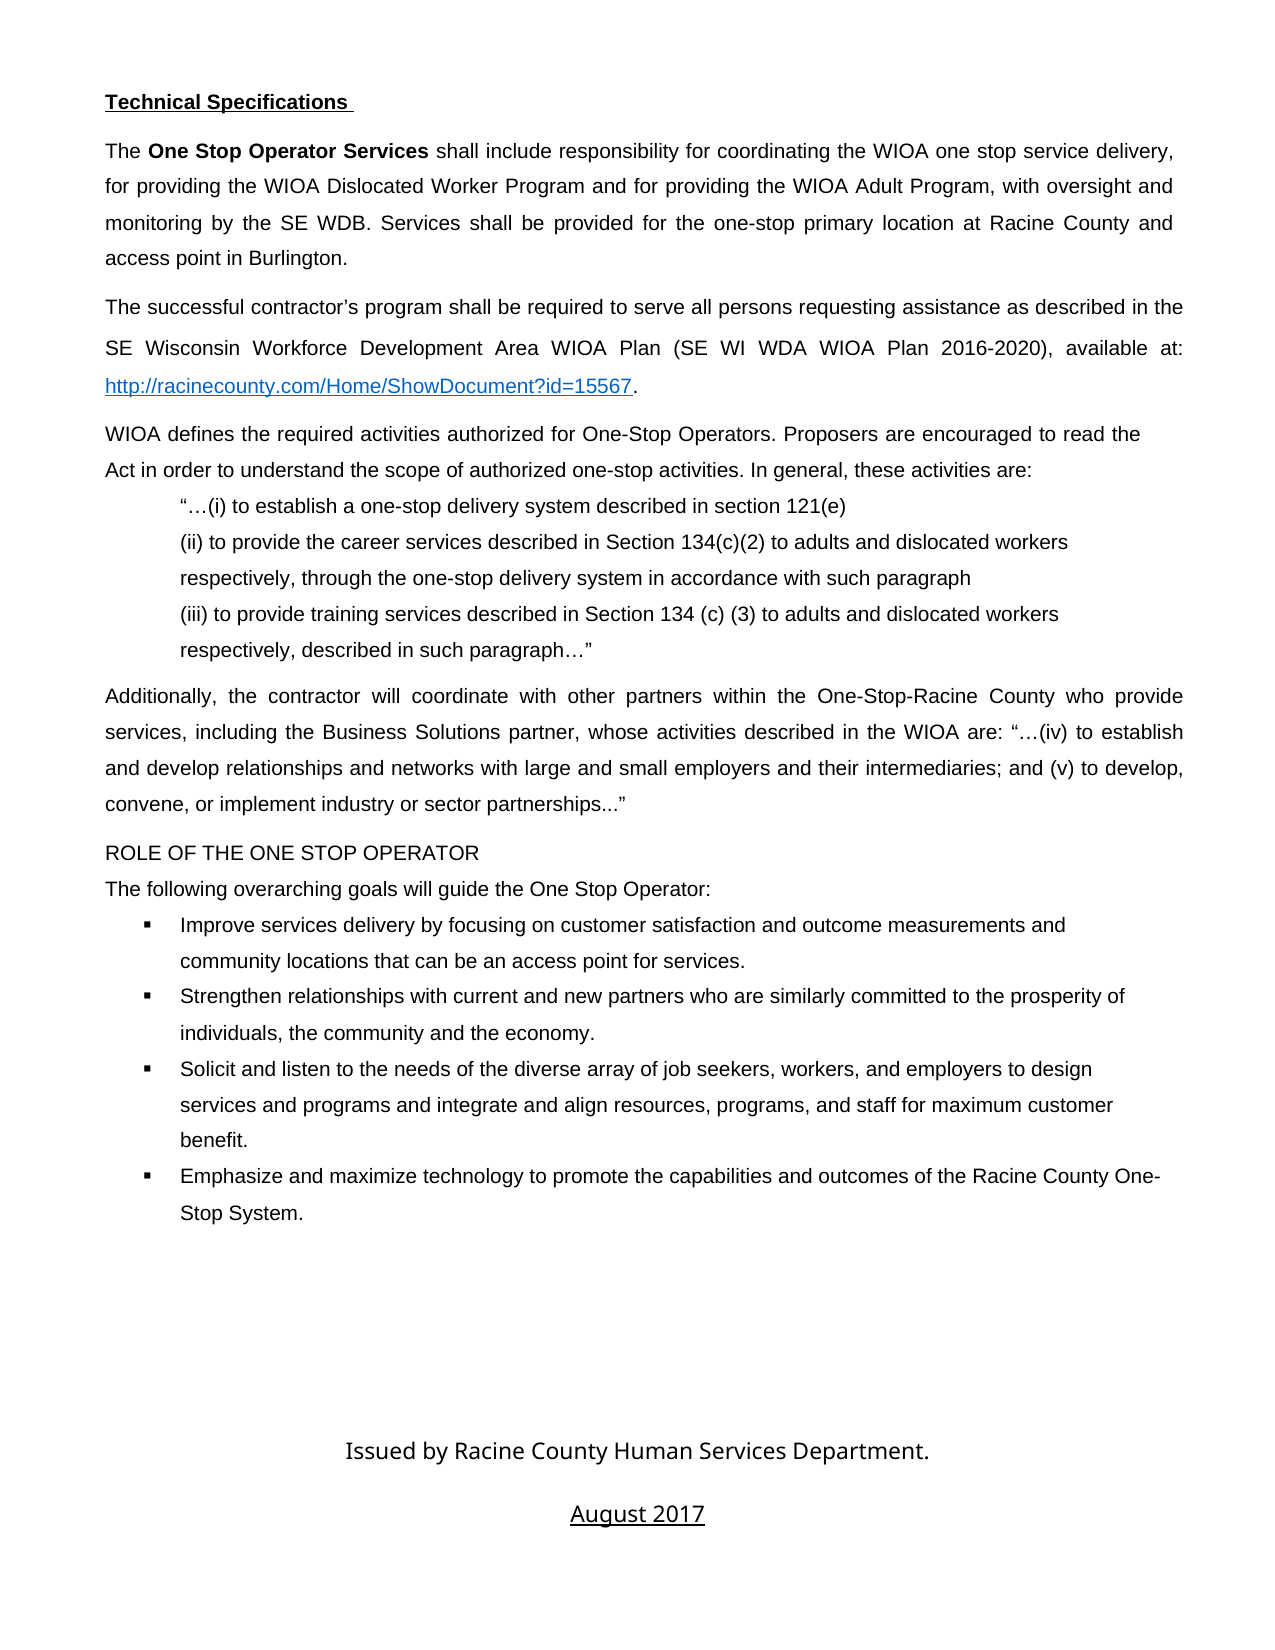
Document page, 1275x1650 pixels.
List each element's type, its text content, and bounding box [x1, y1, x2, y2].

text WIOA defines the required activities authorized for One-Stop Operators. Proposers are encouraged to read the Act in order to understand the scope of authorized one-stop activities. In general, these activities are: [105, 422, 1143, 482]
list Strengthen relationships with current and new partners who are similarly committed to the prosperity of individuals, the community and the economy. [142, 984, 1170, 1044]
text Additionally, the contractor will coordinate with other partners within the One-Stop-Racine County who provide services, including the Business Solutions partner, whose activities described in the WIOA are: “…(iv) to establish and develop relationships and networks with large and small employers and their intermediaries; and (v) to develop, convene, or implement industry or sector partnerships...” [105, 684, 1185, 816]
text “…(i) to establish a one-stop delivery system described in section 121(e) [180, 494, 1144, 518]
list Solicit and listen to the needs of the diverse array of job seekers, workers, and employers to design services and programs and integrate and align resources, programs, and staff for maximum customer benefit. [142, 1056, 1170, 1152]
text The following overarching goals will guide the One Stop Operator: [105, 876, 1170, 900]
text ROLE OF THE ONE STOP OPERATOR [105, 841, 1170, 864]
list Emphasize and maximize technology to promote the capabilities and outcomes of the Racine County One-Stop System. [142, 1164, 1170, 1224]
text (iii) to provide training services described in Section 134 (c) (3) to adults and dislocated workers respectively, described in such paragraph…” [180, 602, 1143, 662]
text The successful contractor’s program shall be required to serve all persons requesting assistance as described in the SE Wisconsin Workforce Development Area WIOA Plan (SE WI WDA WIOA Plan 2016-2020), available at: http://racinecounty.com/Home/ShowDocument?id=15567. [105, 295, 1185, 398]
text The One Stop Operator Services shall include responsibility for coordinating the WIOA one stop service delivery, for providing the WIOA Dislocated Worker Program and for providing the WIOA Adult Program, with oversight and monitoring by the SE WDB. Services shall be provided for the one-stop primary location at Racine County and access point in Burlington. [105, 138, 1174, 270]
text Technical Specifications [105, 90, 1170, 114]
text (ii) to provide the career services described in Section 134(c)(2) to adults and dislocated workers respectively, through the one-stop delivery system in accordance with such paragraph [180, 530, 1144, 590]
list Improve services delivery by focusing on customer satisfaction and outcome measurements and community locations that can be an access point for services. [142, 912, 1170, 972]
